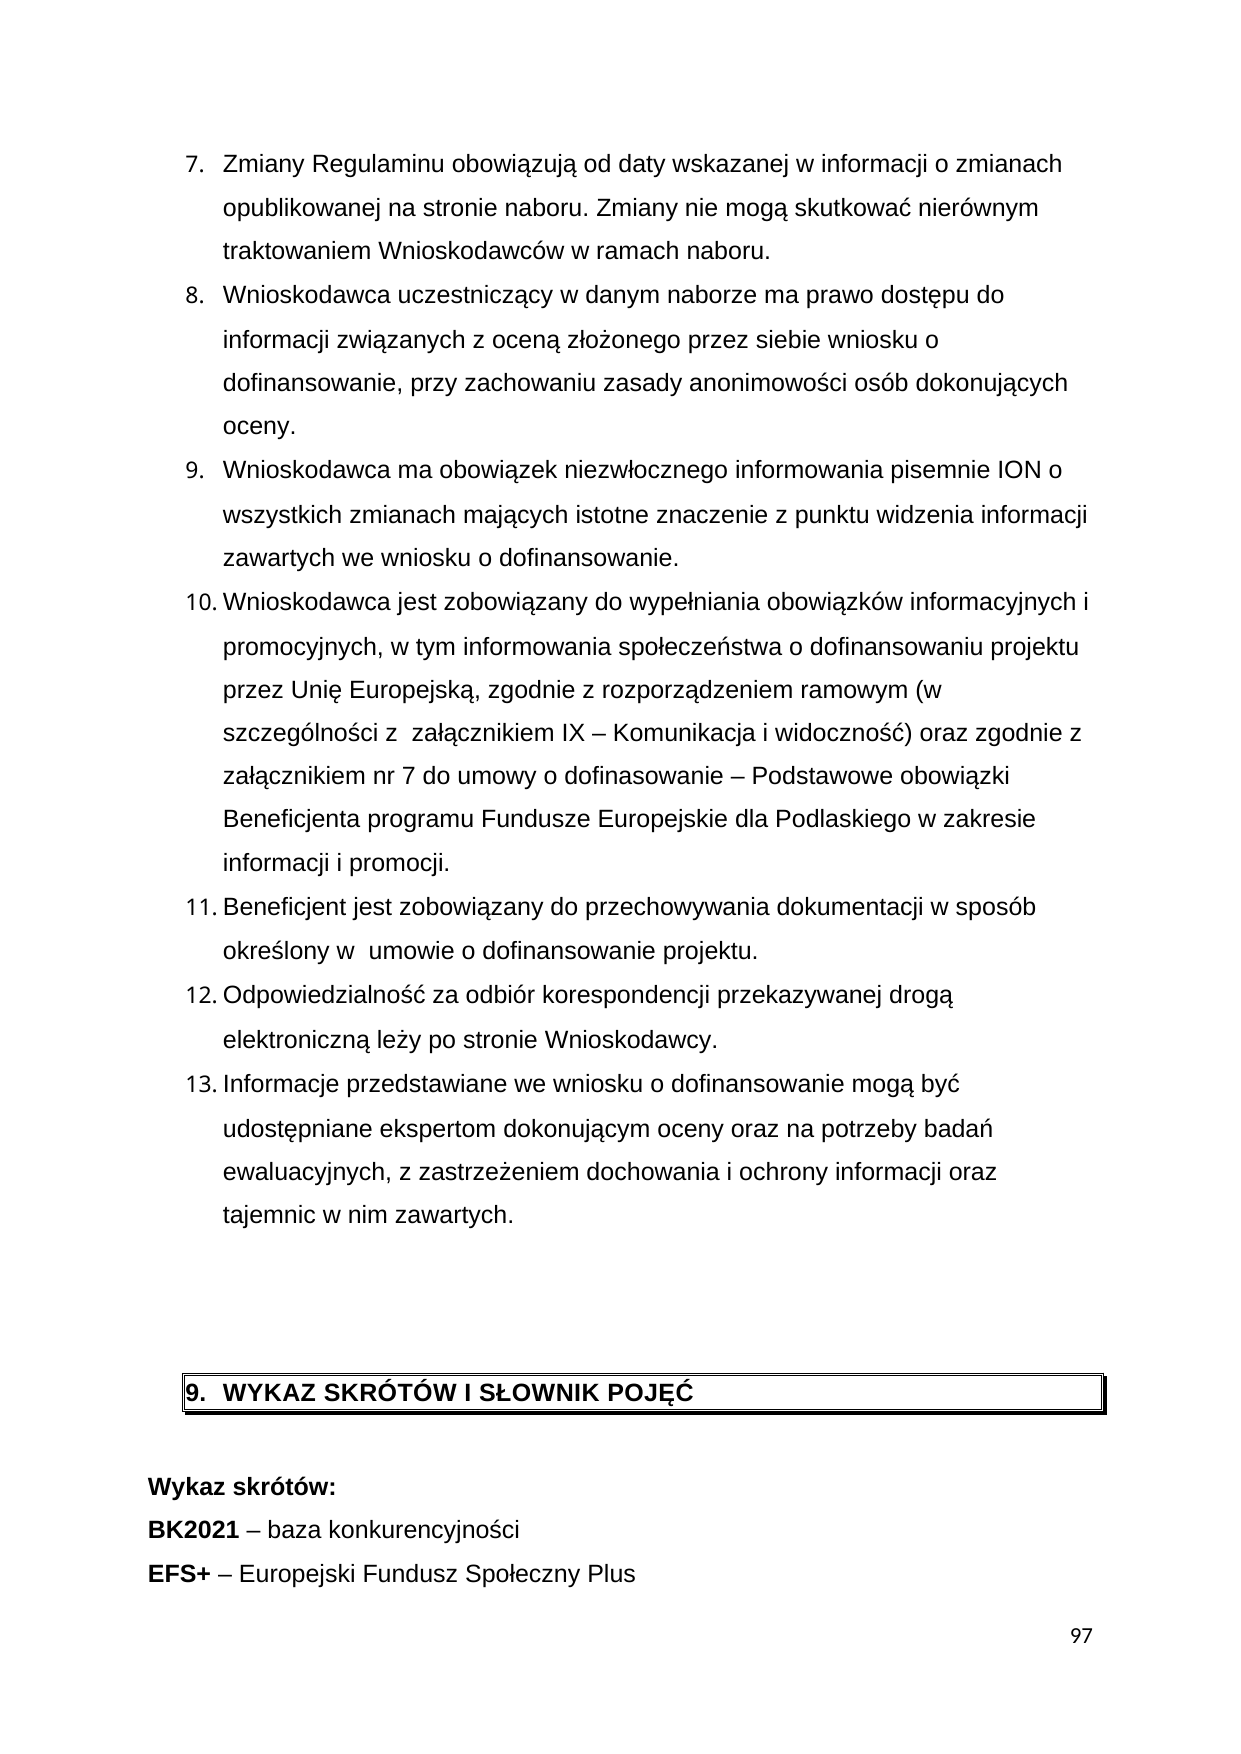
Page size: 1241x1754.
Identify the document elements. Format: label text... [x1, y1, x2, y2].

list Wnioskodawca jest zobowiązany do wypełniania obowiązków informacyjnych i promocyjnych, w tym informowania społeczeństwa o dofinansowaniu projektu przez Unię Europejską, zgodnie z rozporządzeniem ramowym (w szczególności z załącznikiem IX – Komunikacja i widoczność) oraz zgodnie z załącznikiem nr 7 do umowy o dofinasowanie – Podstawowe obowiązki Beneficjenta programu Fundusze Europejskie dla Podlaskiego w zakresie informacji i promocji. [185, 586, 1093, 876]
list Beneficjent jest zobowiązany do przechowywania dokumentacji w sposób określony w umowie o dofinansowanie projektu. [185, 891, 1093, 965]
text Wykaz skrótów: [148, 1472, 1093, 1501]
text EFS+ – Europejski Fundusz Społeczny Plus [148, 1559, 1093, 1587]
list Wnioskodawca uczestniczący w danym naborze ma prawo dostępu do informacji związanych z oceną złożonego przez siebie wniosku o dofinansowanie, przy zachowaniu zasady anonimowości osób dokonujących oceny. [185, 279, 1093, 440]
text BK2021 – baza konkurencyjności [148, 1516, 1093, 1544]
subtitle Wykaz skrótów i słownik pojęĆ [185, 1376, 1101, 1409]
list Odpowiedzialność za odbiór korespondencji przekazywanej drogą elektroniczną leży po stronie Wnioskodawcy. [185, 979, 1093, 1054]
list Zmiany Regulaminu obowiązują od daty wskazanej w informacji o zmianach opublikowanej na stronie naboru. Zmiany nie mogą skutkować nierównym traktowaniem Wnioskodawców w ramach naboru. [185, 148, 1093, 265]
list Wnioskodawca ma obowiązek niezwłocznego informowania pisemnie ION o wszystkich zmianach mających istotne znaczenie z punktu widzenia informacji zawartych we wniosku o dofinansowanie. [185, 454, 1093, 572]
list Informacje przedstawiane we wniosku o dofinansowanie mogą być udostępniane ekspertom dokonującym oceny oraz na potrzeby badań ewaluacyjnych, z zastrzeżeniem dochowania i ochrony informacji oraz tajemnic w nim zawartych. [185, 1068, 1093, 1229]
